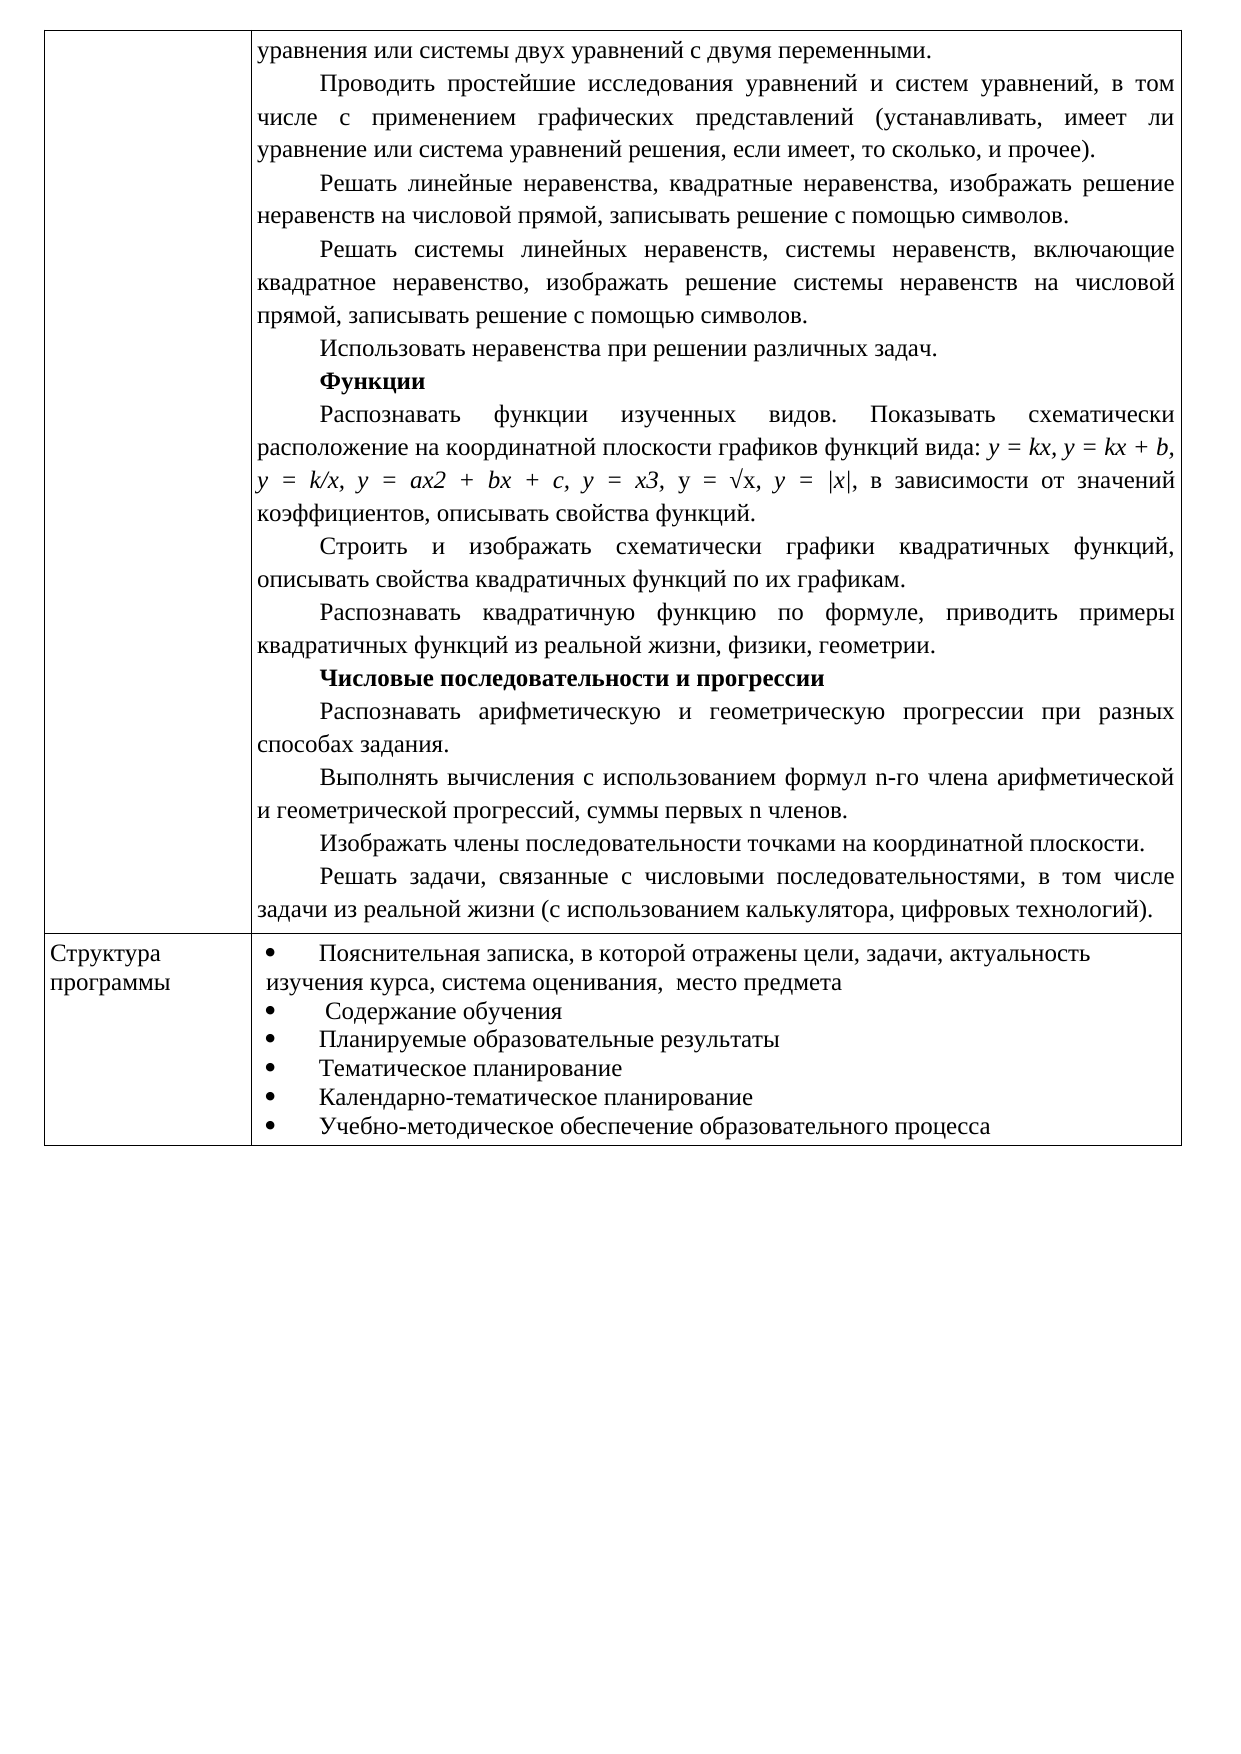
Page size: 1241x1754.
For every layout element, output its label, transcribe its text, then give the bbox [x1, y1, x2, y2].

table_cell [252, 31, 1181, 932]
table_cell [45, 31, 251, 932]
table_cell Пояснительная записка, в которой отражены цели, задачи, актуальность изучения курса, система оценивания, место предмета Содержание обучения Планируемые образовательные результаты Тематическое планирование Календарно-тематическое планирование Учебно-методическое обеспечение образовательного процесса [252, 934, 1181, 1145]
table_cell Структура программы [45, 934, 251, 1145]
